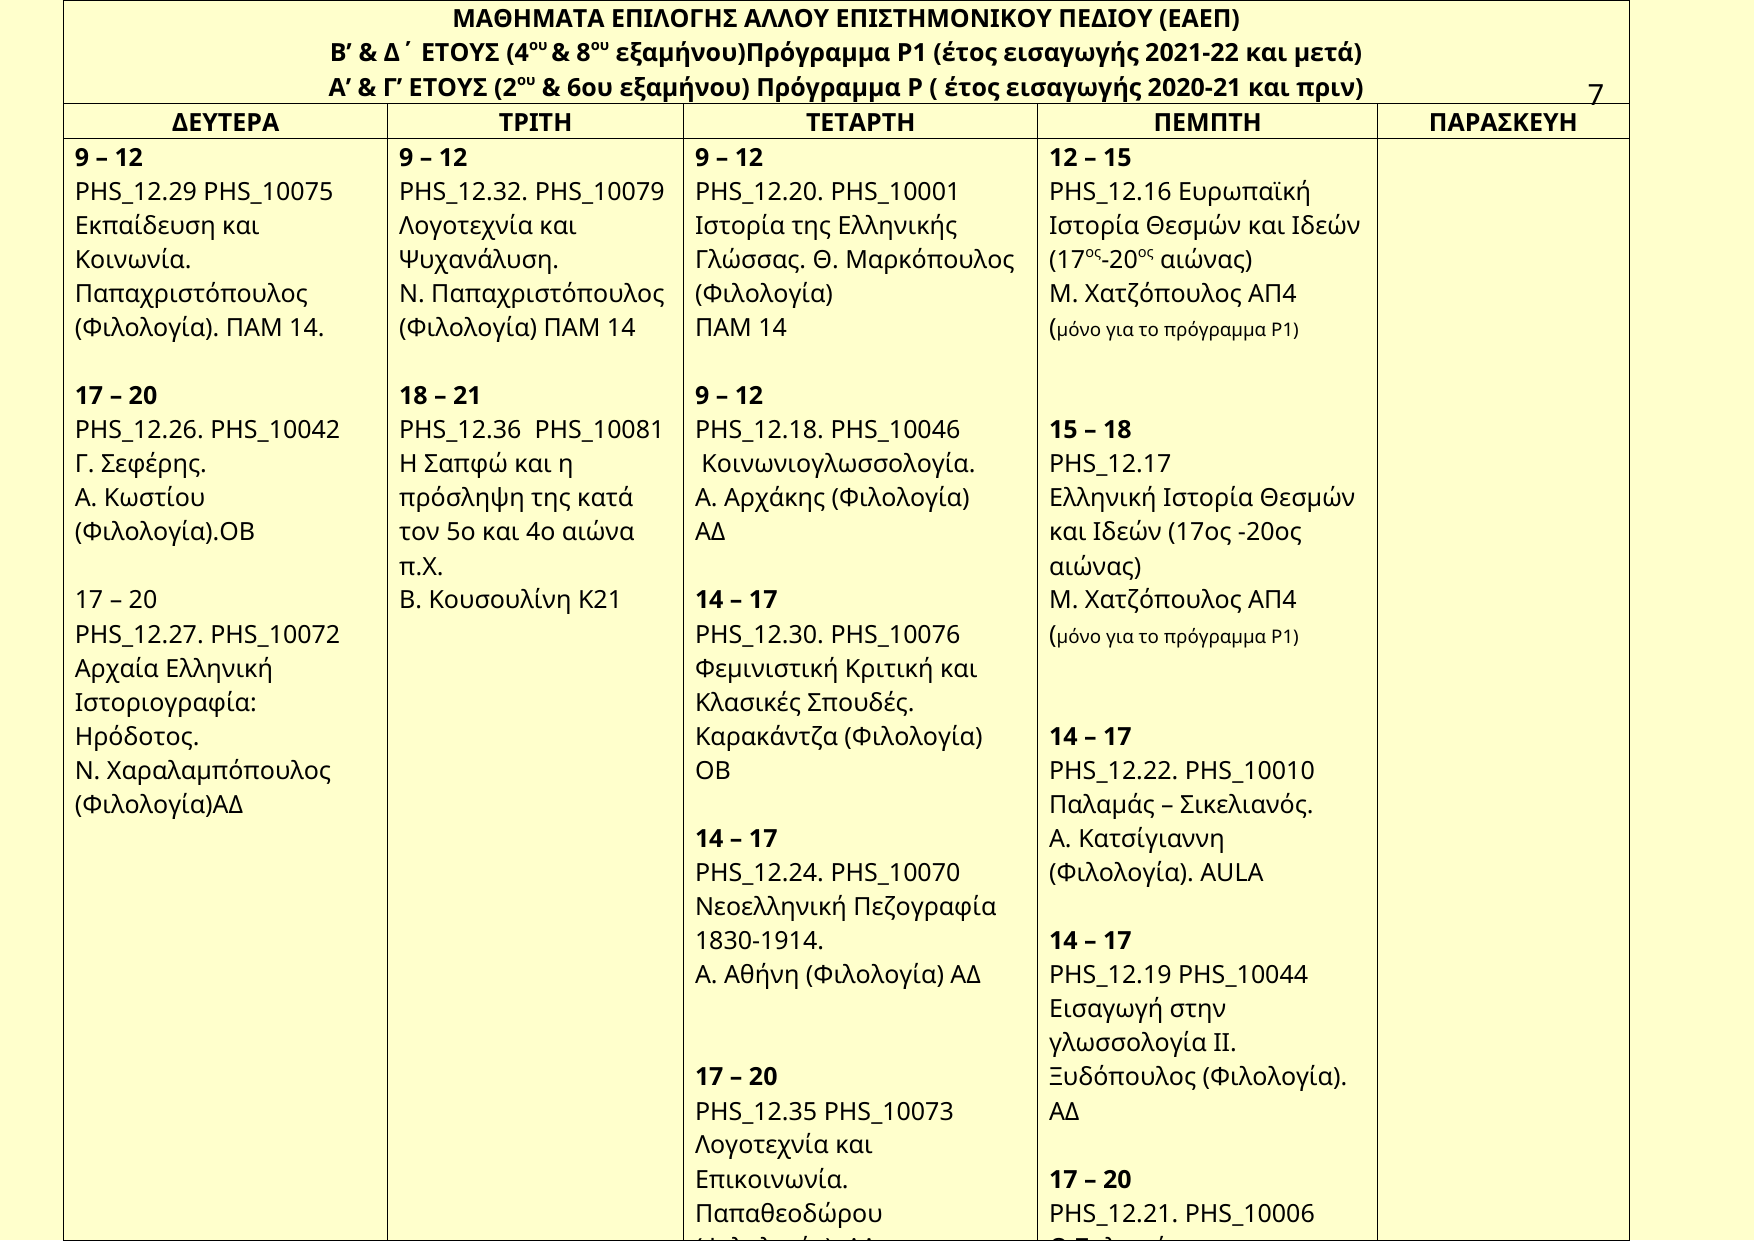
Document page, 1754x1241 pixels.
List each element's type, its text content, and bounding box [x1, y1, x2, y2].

table_cell 9 – 12 PHS_12.32. PHS_10079 Λογοτεχνία και Ψυχανάλυση. Ν. Παπαχριστόπουλος (Φιλολογία) ΠΑΜ 14 18 – 21 PHS_12.36 PHS_10081 Η Σαπφώ και η πρόσληψη της κατά τον 5ο και 4ο αιώνα π.Χ. Β. Κουσουλίνη Κ21 [388, 139, 683, 1240]
table_header ΜΑΘΗΜΑΤΑ ΕΠΙΛΟΓΗΣ ΑΛΛΟΥ ΕΠΙΣΤΗΜΟΝΙΚΟΥ ΠΕΔΙΟΥ (ΕΑΕΠ) Β’ & Δ΄ ΕΤΟΥΣ (4ου & 8ου εξαμήνου)Πρόγραμμα Ρ1 (έτος εισαγωγής 2021-22 και μετά) Α’ & Γ’ ΕΤΟΥΣ (2ου & 6ου εξαμήνου) Πρόγραμμα Ρ ( έτος εισαγωγής 2020-21 και πριν) [64, 1, 1629, 103]
table_cell ΠΕΜΠΤΗ [1038, 104, 1377, 138]
table_cell 9 – 12 PHS_12.29 PHS_10075 Εκπαίδευση και Κοινωνία. Παπαχριστόπουλος (Φιλολογία). ΠΑΜ 14. 17 – 20 PHS_12.26. PHS_10042 Γ. Σεφέρης. Α. Κωστίου (Φιλολογία).ΟΒ 17 – 20 PHS_12.27. PHS_10072 Αρχαία Ελληνική Ιστοριογραφία: Ηρόδοτος. Ν. Χαραλαμπόπουλος (Φιλολογία)ΑΔ [64, 139, 387, 1240]
table_cell 12 – 15 PHS_12.16 Ευρωπαϊκή Ιστορία Θεσμών και Ιδεών (17ος-20ος αιώνας) Μ. Χατζόπουλος ΑΠ4 (μόνο για το πρόγραμμα Ρ1) 15 – 18 PHS_12.17 Ελληνική Ιστορία Θεσμών και Ιδεών (17ος -20ος αιώνας) Μ. Χατζόπουλος ΑΠ4 (μόνο για το πρόγραμμα Ρ1) 14 – 17 PHS_12.22. PHS_10010 Παλαμάς – Σικελιανός. Α. Κατσίγιαννη (Φιλολογία). AULA 14 – 17 PHS_12.19 PHS_10044 Εισαγωγή στην γλωσσολογία ΙΙ. Ξυδόπουλος (Φιλολογία). ΑΔ 17 – 20 PHS_12.21. PHS_10006 Ο Σολωμός και η επτανησιακή Σχολή Ιερωνυμάκη (Φιλολογία) ΠΑΜ 14 17 – 20 PHS_12.31. PHS_10077 Σύγχρονη Λογοτεχνία: Πεζογραφία και Πολιτιστική Μνήμη. Παπαθεοδώρου (Φιλολογία)ΑΔ [1038, 139, 1377, 1240]
table_cell [1378, 139, 1629, 1240]
table_cell 9 – 12 PHS_12.20. PHS_10001 Ιστορία της Ελληνικής Γλώσσας. Θ. Μαρκόπουλος (Φιλολογία) ΠΑΜ 14 9 – 12 PHS_12.18. PHS_10046 Κοινωνιογλωσσολογία. Α. Αρχάκης (Φιλολογία) ΑΔ 14 – 17 PHS_12.30. PHS_10076 Φεμινιστική Κριτική και Κλασικές Σπουδές. Καρακάντζα (Φιλολογία) ΟΒ 14 – 17 PHS_12.24. PHS_10070 Νεοελληνική Πεζογραφία 1830-1914. Α. Αθήνη (Φιλολογία) ΑΔ 17 – 20 PHS_12.35 PHS_10073 Λογοτεχνία και Επικοινωνία. Παπαθεοδώρου (Φιλολογία). ΑΔ [684, 139, 1037, 1240]
table_cell ΔΕΥΤΕΡΑ [64, 104, 387, 138]
table_cell ΤΕΤΑΡΤΗ [684, 104, 1037, 138]
table_cell ΠΑΡΑΣΚΕΥΗ [1378, 104, 1629, 138]
table_cell ΤΡΙΤΗ [388, 104, 683, 138]
